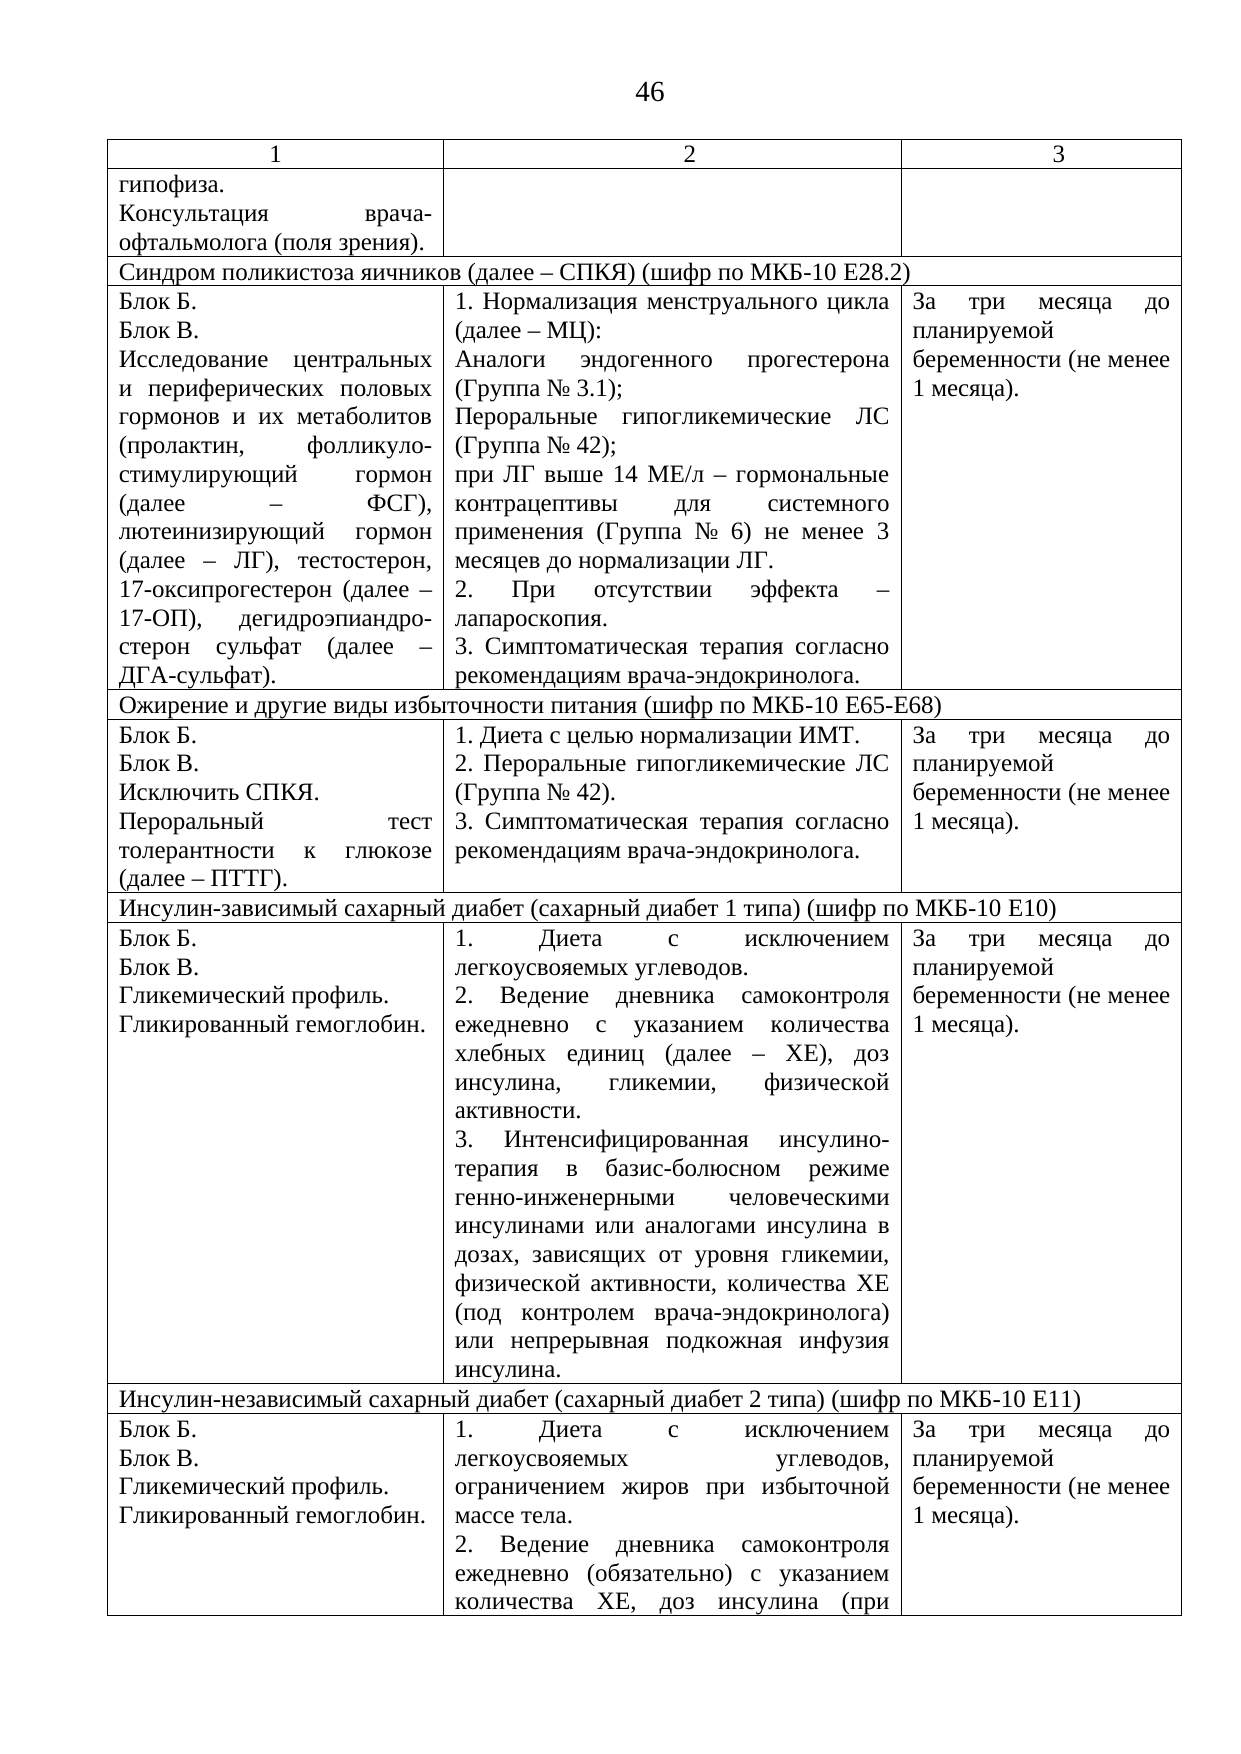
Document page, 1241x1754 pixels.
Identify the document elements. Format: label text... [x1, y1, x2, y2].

table_cell Инсулин-независимый сахарный диабет (сахарный диабет 2 типа) (шифр по МКБ-10 Е11) [108, 1384, 1181, 1413]
table_header 3 [902, 140, 1181, 168]
table_cell Блок Б. Блок В. Гликемический профиль. Гликированный гемоглобин. [108, 923, 443, 1383]
table_cell Блок Б. Блок В. Исследование центральных и периферических половых гормонов и их метаболитов (пролактин, фолликуло-стимулирующий гормон (далее – ФСГ), лютеинизирующий гормон (далее – ЛГ), тестостерон, 17-оксипрогестерон (далее – 17-ОП), дегидроэпиандро-стерон сульфат (далее – ДГА-сульфат). [108, 286, 443, 689]
table_cell 1. Диета с исключением легкоусвояемых углеводов. 2. Ведение дневника самоконтроля ежедневно с указанием количества хлебных единиц (далее – ХЕ), доз инсулина, гликемии, физической активности. 3. Интенсифицированная инсулино-терапия в базис-болюсном режиме генно-инженерными человеческими инсулинами или аналогами инсулина в дозах, зависящих от уровня гликемии, физической активности, количества ХЕ (под контролем врача-эндокринолога) или непрерывная подкожная инфузия инсулина. [444, 923, 901, 1383]
table_cell 1. Нормализация менструального цикла (далее – МЦ): Аналоги эндогенного прогестерона (Группа № 3.1); Пероральные гипогликемические ЛС (Группа № 42); при ЛГ выше 14 МЕ/л – гормональные контрацептивы для системного применения (Группа № 6) не менее 3 месяцев до нормализации ЛГ. 2. При отсутствии эффекта – лапароскопия. 3. Симптоматическая терапия согласно рекомендациям врача-эндокринолога. [444, 286, 901, 689]
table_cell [902, 169, 1181, 256]
table_header 2 [444, 140, 901, 168]
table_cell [108, 1414, 443, 1615]
table_cell Синдром поликистоза яичников (далее – СПКЯ) (шифр по МКБ-10 Е28.2) [108, 257, 1181, 285]
table_cell Ожирение и другие виды избыточности питания (шифр по МКБ-10 Е65-Е68) [108, 690, 1181, 719]
table_cell За три месяца до планируемой беременности (не менее 1 месяца). [902, 286, 1181, 689]
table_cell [444, 169, 901, 256]
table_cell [902, 1414, 1181, 1615]
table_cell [108, 169, 443, 256]
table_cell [444, 1414, 901, 1615]
table_header 1 [108, 140, 443, 168]
table_cell Блок Б. Блок В. Исключить СПКЯ. Пероральный тест толерантности к глюкозе (далее – ПТТГ). [108, 720, 443, 892]
table_cell За три месяца до планируемой беременности (не менее 1 месяца). [902, 720, 1181, 892]
table_cell За три месяца до планируемой беременности (не менее 1 месяца). [902, 923, 1181, 1383]
table_cell 1. Диета с целью нормализации ИМТ. 2. Пероральные гипогликемические ЛС (Группа № 42). 3. Симптоматическая терапия согласно рекомендациям врача-эндокринолога. [444, 720, 901, 892]
table_cell Инсулин-зависимый сахарный диабет (сахарный диабет 1 типа) (шифр по МКБ-10 Е10) [108, 893, 1181, 922]
